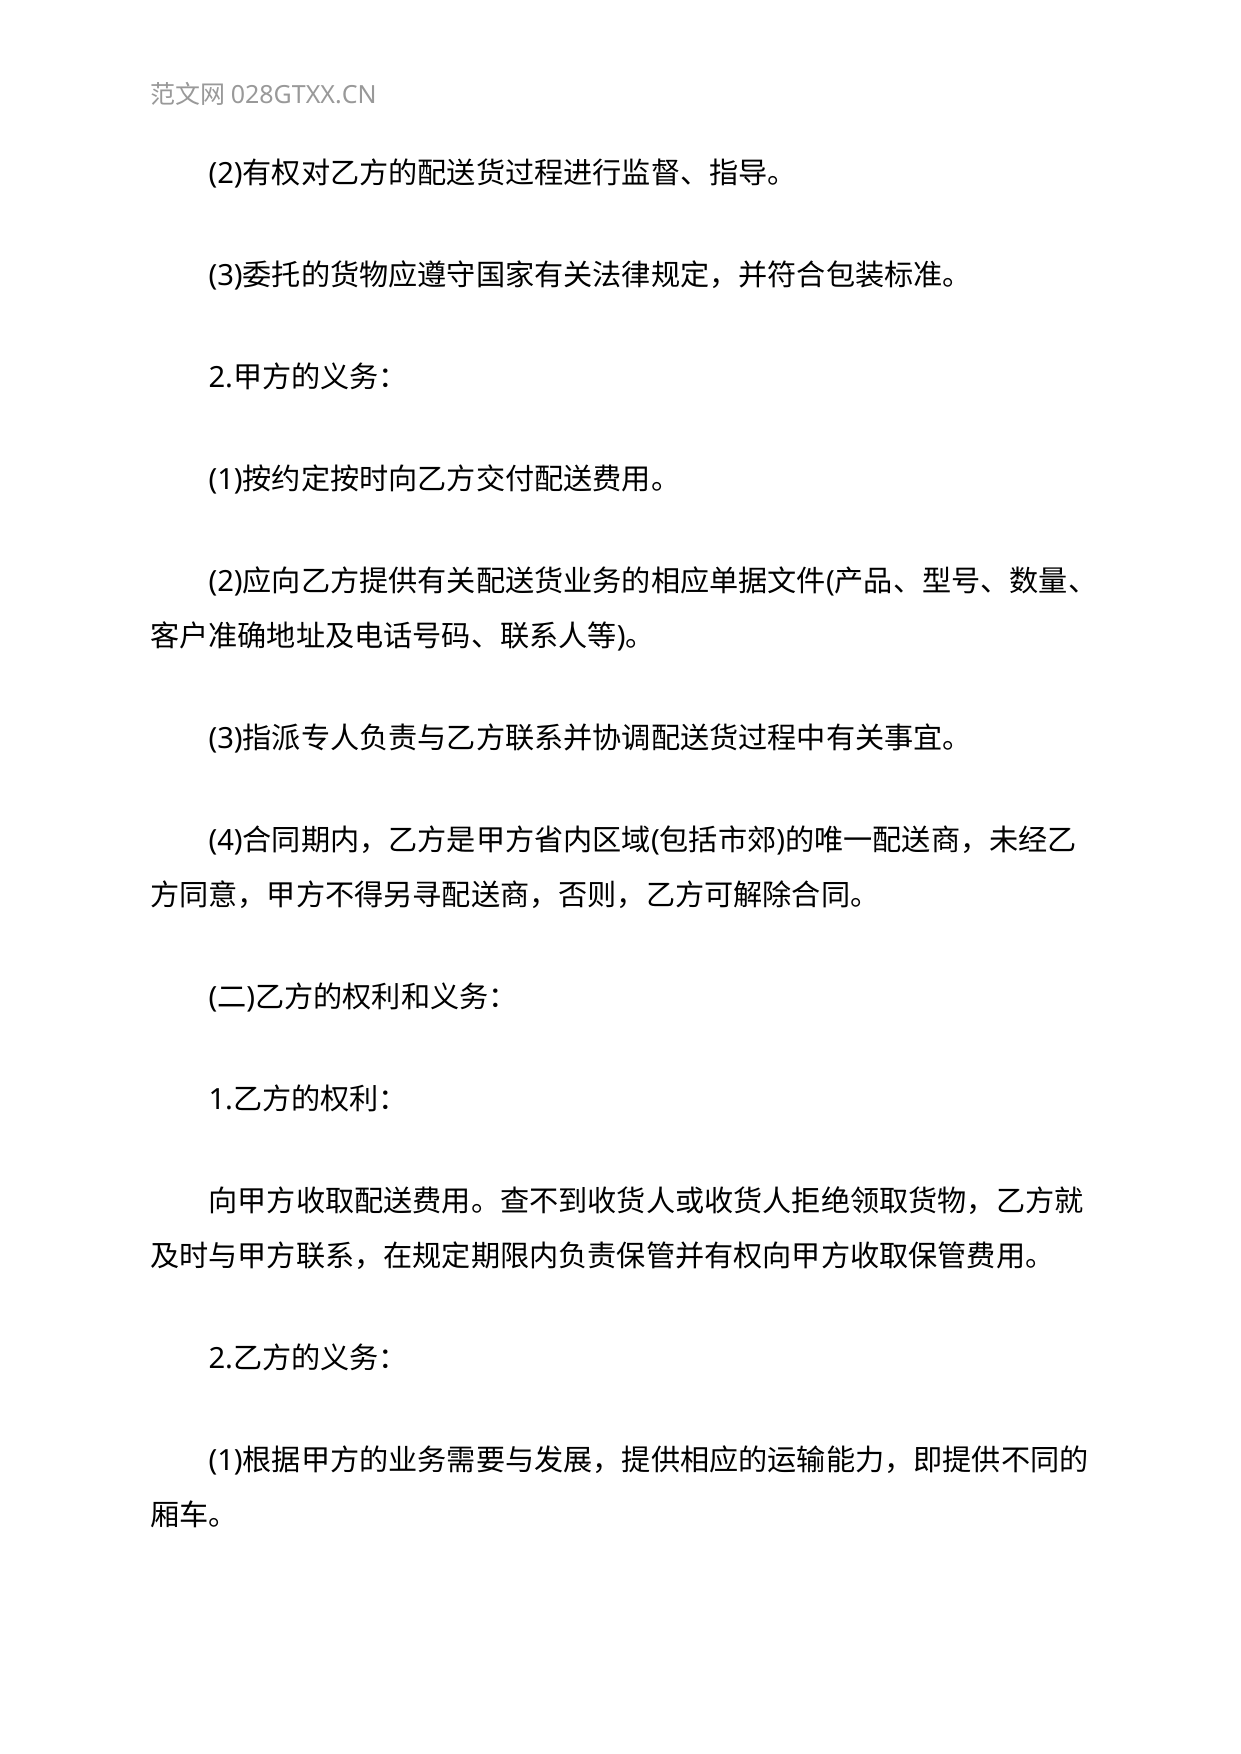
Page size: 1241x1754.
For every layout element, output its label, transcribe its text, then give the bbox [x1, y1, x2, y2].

text (1)根据甲方的业务需要与发展，提供相应的运输能力，即提供不同的厢车。 [150, 1436, 1090, 1533]
text (4)合同期内，乙方是甲方省内区域(包括市郊)的唯一配送商，未经乙方同意，甲方不得另寻配送商，否则，乙方可解除合同。 [150, 817, 1090, 914]
text 2.乙方的义务： [150, 1334, 1090, 1377]
text (二)乙方的权利和义务： [150, 974, 1090, 1016]
text 向甲方收取配送费用。查不到收货人或收货人拒绝领取货物，乙方就及时与甲方联系，在规定期限内负责保管并有权向甲方收取保管费用。 [150, 1178, 1090, 1275]
text 2.甲方的义务： [150, 354, 1090, 396]
text (2)应向乙方提供有关配送货业务的相应单据文件(产品、型号、数量、客户准确地址及电话号码、联系人等)。 [150, 558, 1090, 655]
text (2)有权对乙方的配送货过程进行监督、指导。 [150, 150, 1090, 192]
text (1)按约定按时向乙方交付配送费用。 [150, 456, 1090, 498]
text 1.乙方的权利： [150, 1076, 1090, 1118]
text (3)指派专人负责与乙方联系并协调配送货过程中有关事宜。 [150, 715, 1090, 757]
text (3)委托的货物应遵守国家有关法律规定，并符合包装标准。 [150, 252, 1090, 294]
